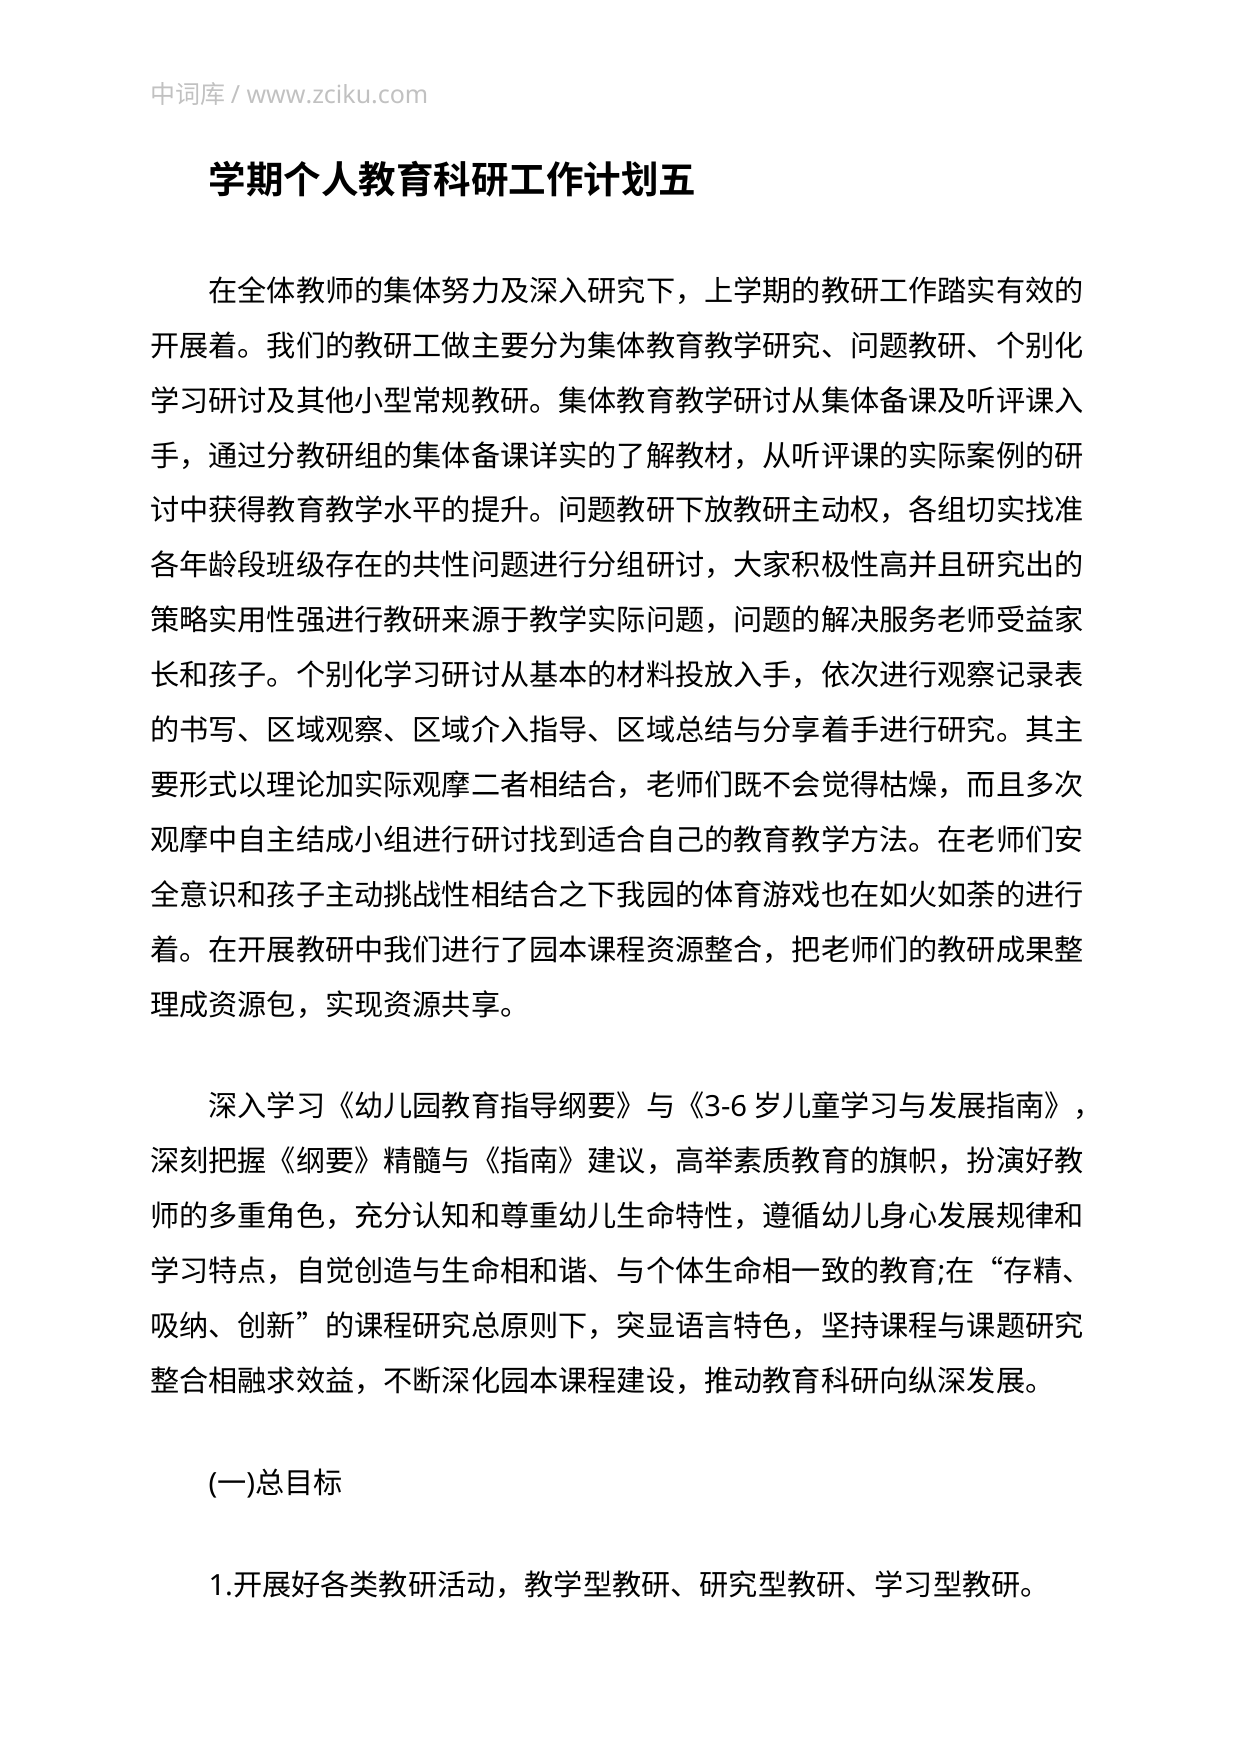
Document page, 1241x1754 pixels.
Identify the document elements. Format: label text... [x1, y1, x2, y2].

text 深入学习《幼儿园教育指导纲要》与《3-6岁儿童学习与发展指南》，深刻把握《纲要》精髓与《指南》建议，高举素质教育的旗帜，扮演好教师的多重角色，充分认知和尊重幼儿生命特性，遵循幼儿身心发展规律和学习特点，自觉创造与生命相和谐、与个体生命相一致的教育;在“存精、吸纳、创新”的课程研究总原则下，突显语言特色，坚持课程与课题研究整合相融求效益，不断深化园本课程建设，推动教育科研向纵深发展。 [150, 1083, 1090, 1400]
text 1.开展好各类教研活动，教学型教研、研究型教研、学习型教研。 [150, 1561, 1090, 1604]
text 在全体教师的集体努力及深入研究下，上学期的教研工作踏实有效的开展着。我们的教研工做主要分为集体教育教学研究、问题教研、个别化学习研讨及其他小型常规教研。集体教育教学研讨从集体备课及听评课入手，通过分教研组的集体备课详实的了解教材，从听评课的实际案例的研讨中获得教育教学水平的提升。问题教研下放教研主动权，各组切实找准各年龄段班级存在的共性问题进行分组研讨，大家积极性高并且研究出的策略实用性强进行教研来源于教学实际问题，问题的解决服务老师受益家长和孩子。个别化学习研讨从基本的材料投放入手，依次进行观察记录表的书写、区域观察、区域介入指导、区域总结与分享着手进行研究。其主要形式以理论加实际观摩二者相结合，老师们既不会觉得枯燥，而且多次观摩中自主结成小组进行研讨找到适合自己的教育教学方法。在老师们安全意识和孩子主动挑战性相结合之下我园的体育游戏也在如火如荼的进行着。在开展教研中我们进行了园本课程资源整合，把老师们的教研成果整理成资源包，实现资源共享。 [150, 267, 1090, 1023]
text (一)总目标 [150, 1459, 1090, 1502]
text 学期个人教育科研工作计划五 [150, 150, 1090, 204]
